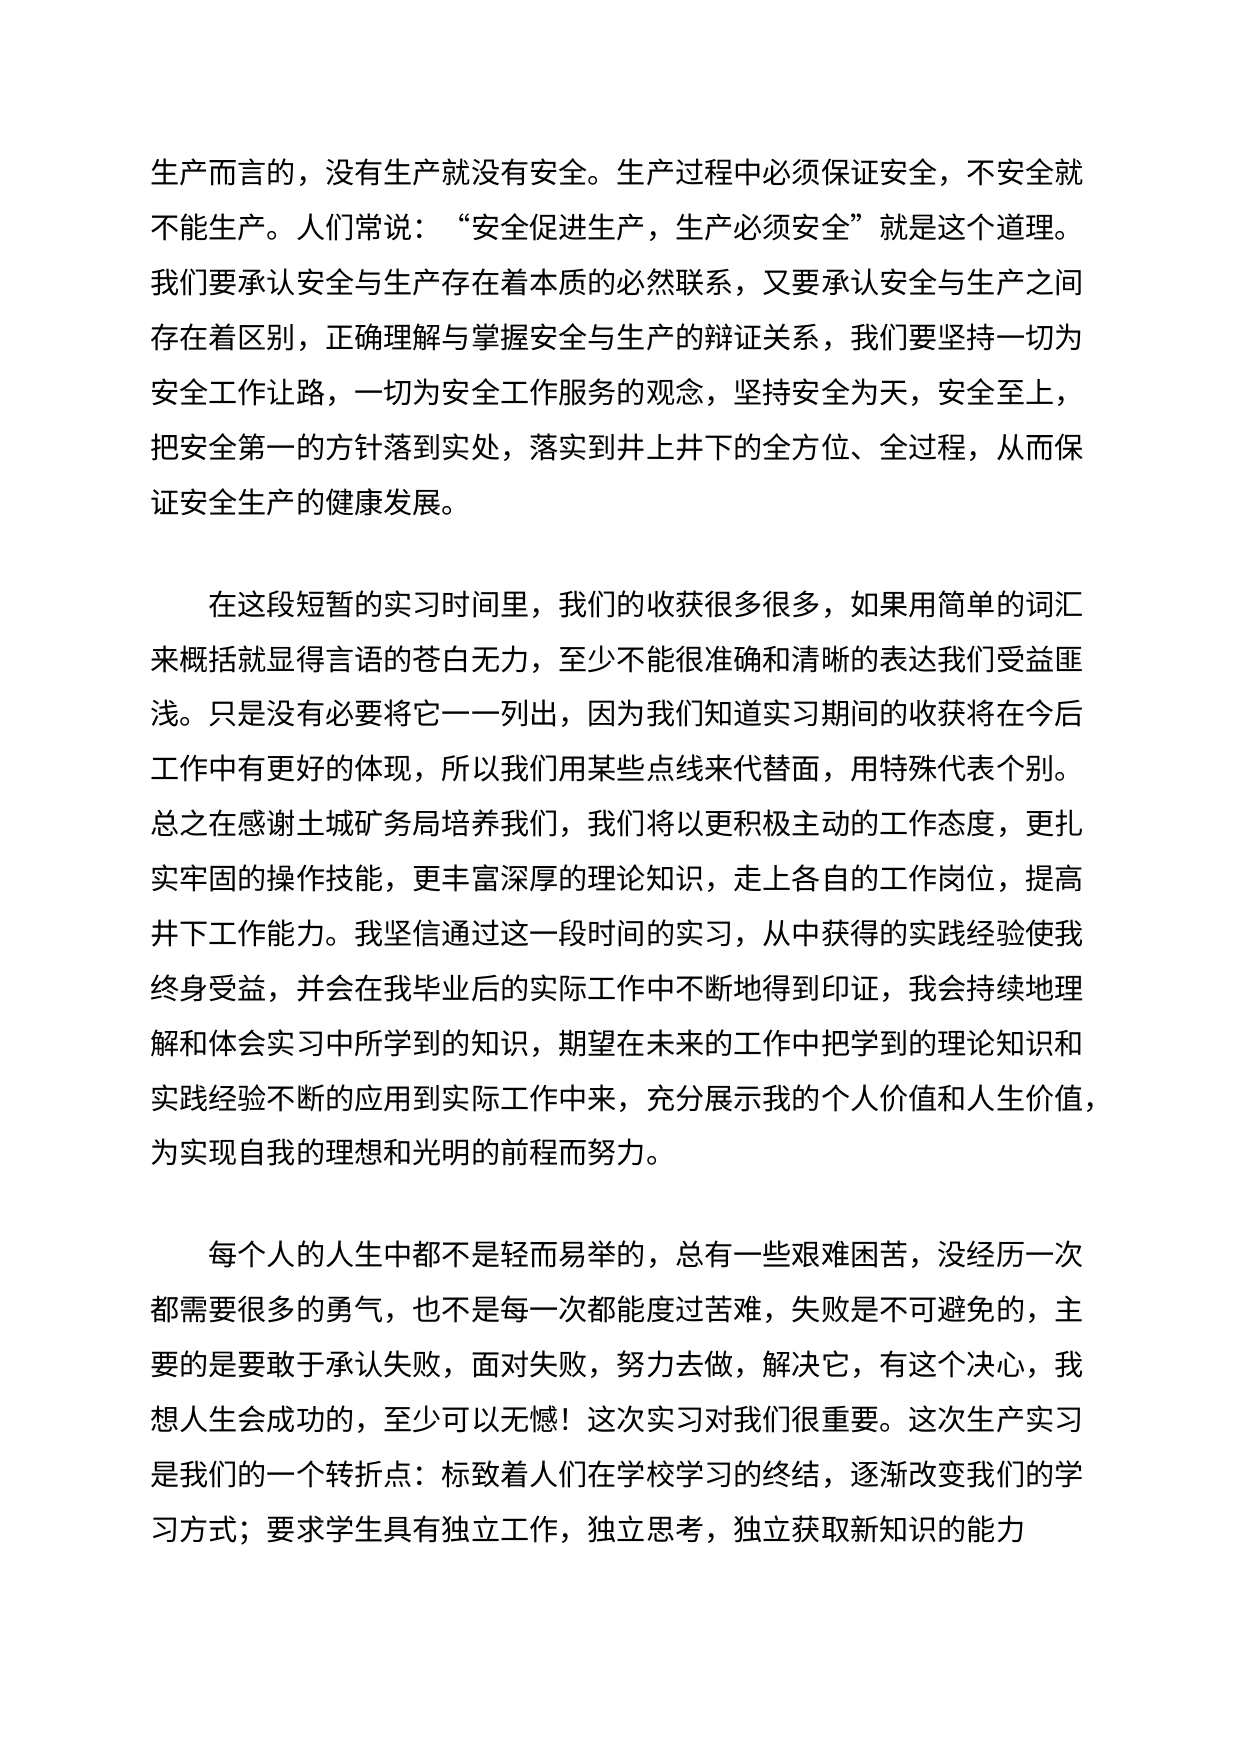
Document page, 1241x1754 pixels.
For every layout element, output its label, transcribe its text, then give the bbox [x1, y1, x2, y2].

text 在这段短暂的实习时间里，我们的收获很多很多，如果用简单的词汇来概括就显得言语的苍白无力，至少不能很准确和清晰的表达我们受益匪浅。只是没有必要将它一一列出，因为我们知道实习期间的收获将在今后工作中有更好的体现，所以我们用某些点线来代替面，用特殊代表个别。总之在感谢土城矿务局培养我们，我们将以更积极主动的工作态度，更扎实牢固的操作技能，更丰富深厚的理论知识，走上各自的工作岗位，提高井下工作能力。我坚信通过这一段时间的实习，从中获得的实践经验使我终身受益，并会在我毕业后的实际工作中不断地得到印证，我会持续地理解和体会实习中所学到的知识，期望在未来的工作中把学到的理论知识和实践经验不断的应用到实际工作中来，充分展示我的个人价值和人生价值，为实现自我的理想和光明的前程而努力。 [150, 581, 1090, 1172]
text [150, 150, 1090, 522]
text 每个人的人生中都不是轻而易举的，总有一些艰难困苦，没经历一次都需要很多的勇气，也不是每一次都能度过苦难，失败是不可避免的，主要的是要敢于承认失败，面对失败，努力去做，解决它，有这个决心，我想人生会成功的，至少可以无憾！这次实习对我们很重要。这次生产实习是我们的一个转折点：标致着人们在学校学习的终结，逐渐改变我们的学习方式；要求学生具有独立工作，独立思考，独立获取新知识的能力 [150, 1232, 1090, 1549]
